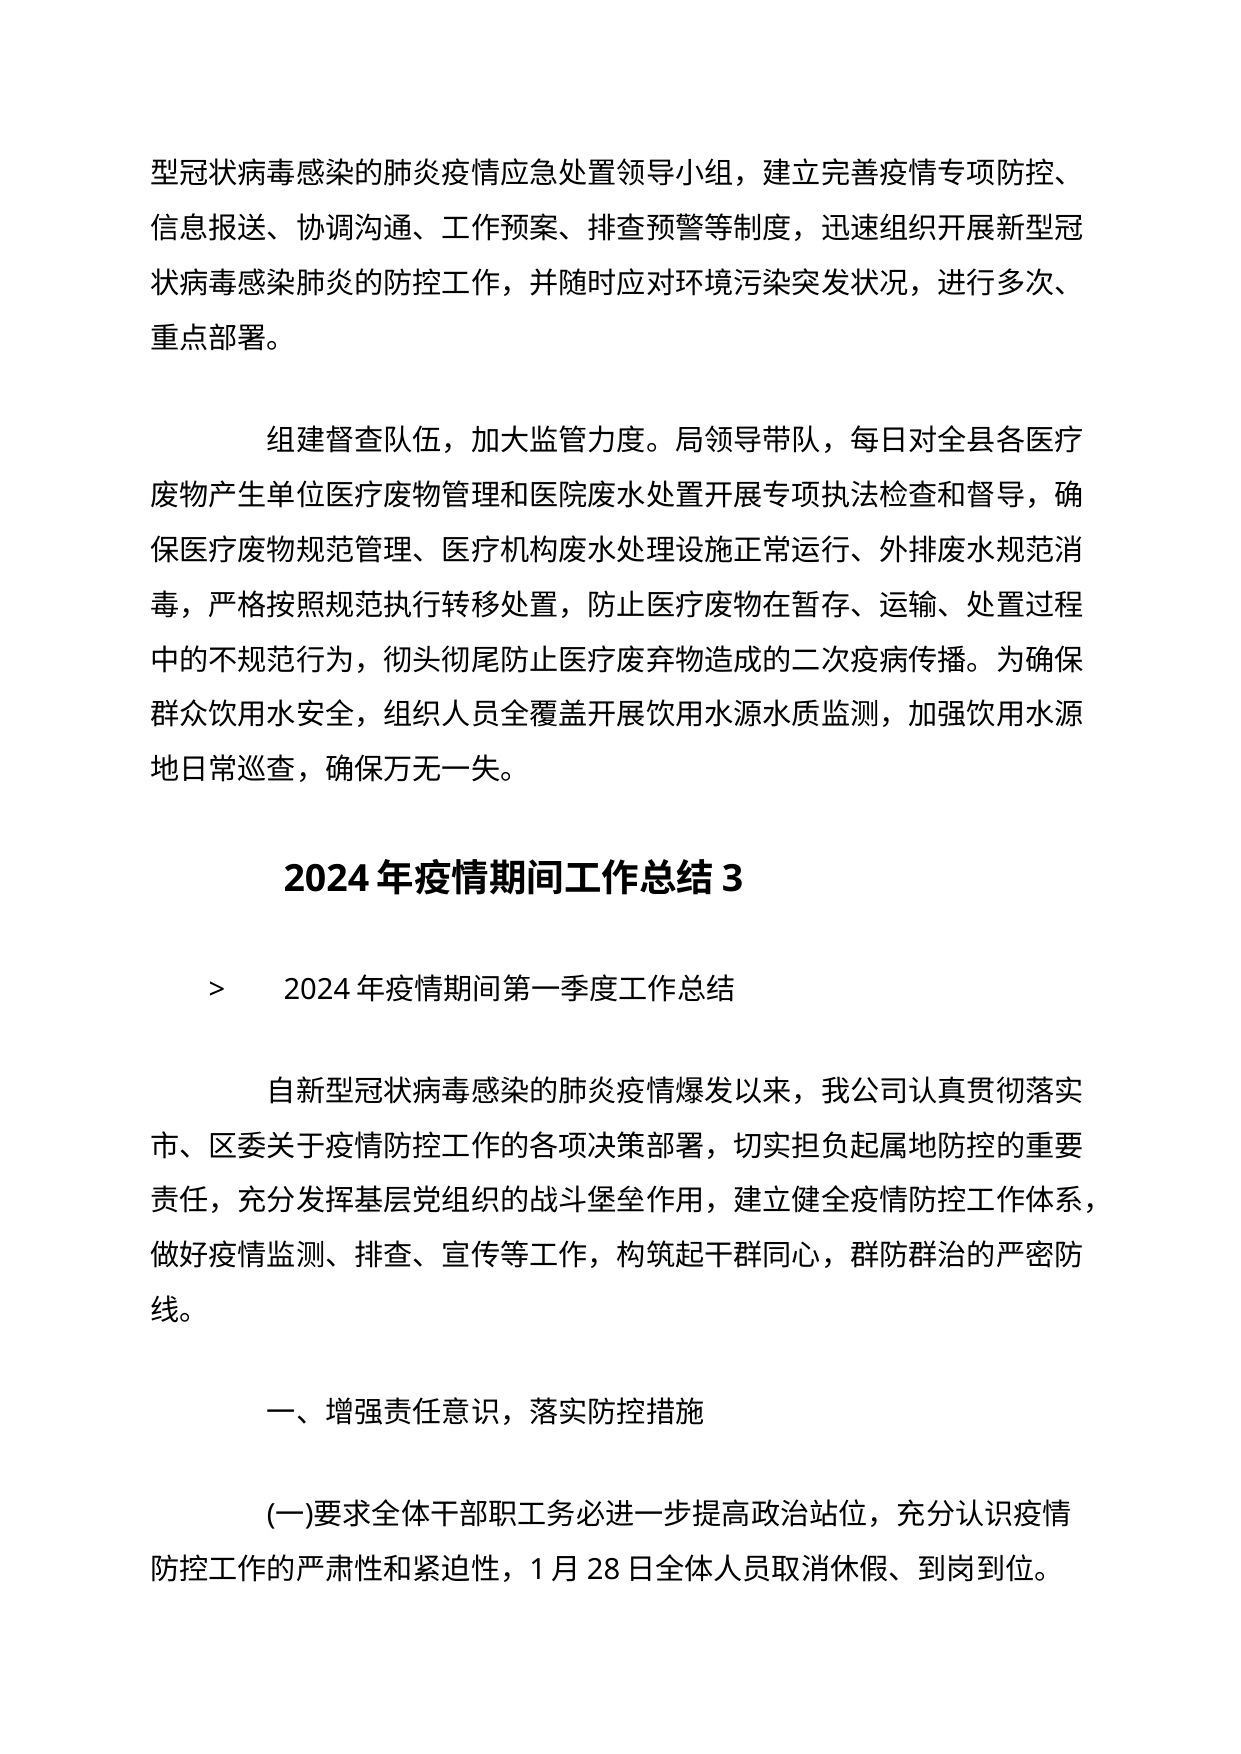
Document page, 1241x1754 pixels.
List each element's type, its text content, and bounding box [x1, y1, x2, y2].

text 一、增强责任意识，落实防控措施 [150, 1388, 1090, 1431]
text (一)要求全体干部职工务必进一步提高政治站位，充分认识疫情防控工作的严肃性和紧迫性，1月28日全体人员取消休假、到岗到位。 [150, 1490, 1090, 1588]
text 组建督查队伍，加大监管力度。局领导带队，每日对全县各医疗废物产生单位医疗废物管理和医院废水处置开展专项执法检查和督导，确保医疗废物规范管理、医疗机构废水处理设施正常运行、外排废水规范消毒，严格按照规范执行转移处置，防止医疗废物在暂存、运输、处置过程中的不规范行为，彻头彻尾防止医疗废弃物造成的二次疫病传播。为确保群众饮用水安全，组织人员全覆盖开展饮用水源水质监测，加强饮用水源地日常巡查，确保万无一失。 [150, 416, 1090, 788]
text 自新型冠状病毒感染的肺炎疫情爆发以来，我公司认真贯彻落实市、区委关于疫情防控工作的各项决策部署，切实担负起属地防控的重要责任，充分发挥基层党组织的战斗堡垒作用，建立健全疫情防控工作体系，做好疫情监测、排查、宣传等工作，构筑起干群同心，群防群治的严密防线。 [150, 1067, 1090, 1329]
text 2024年疫情期间工作总结3 [150, 848, 1090, 902]
text > 2024年疫情期间第一季度工作总结 [150, 965, 1090, 1008]
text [150, 150, 1090, 357]
